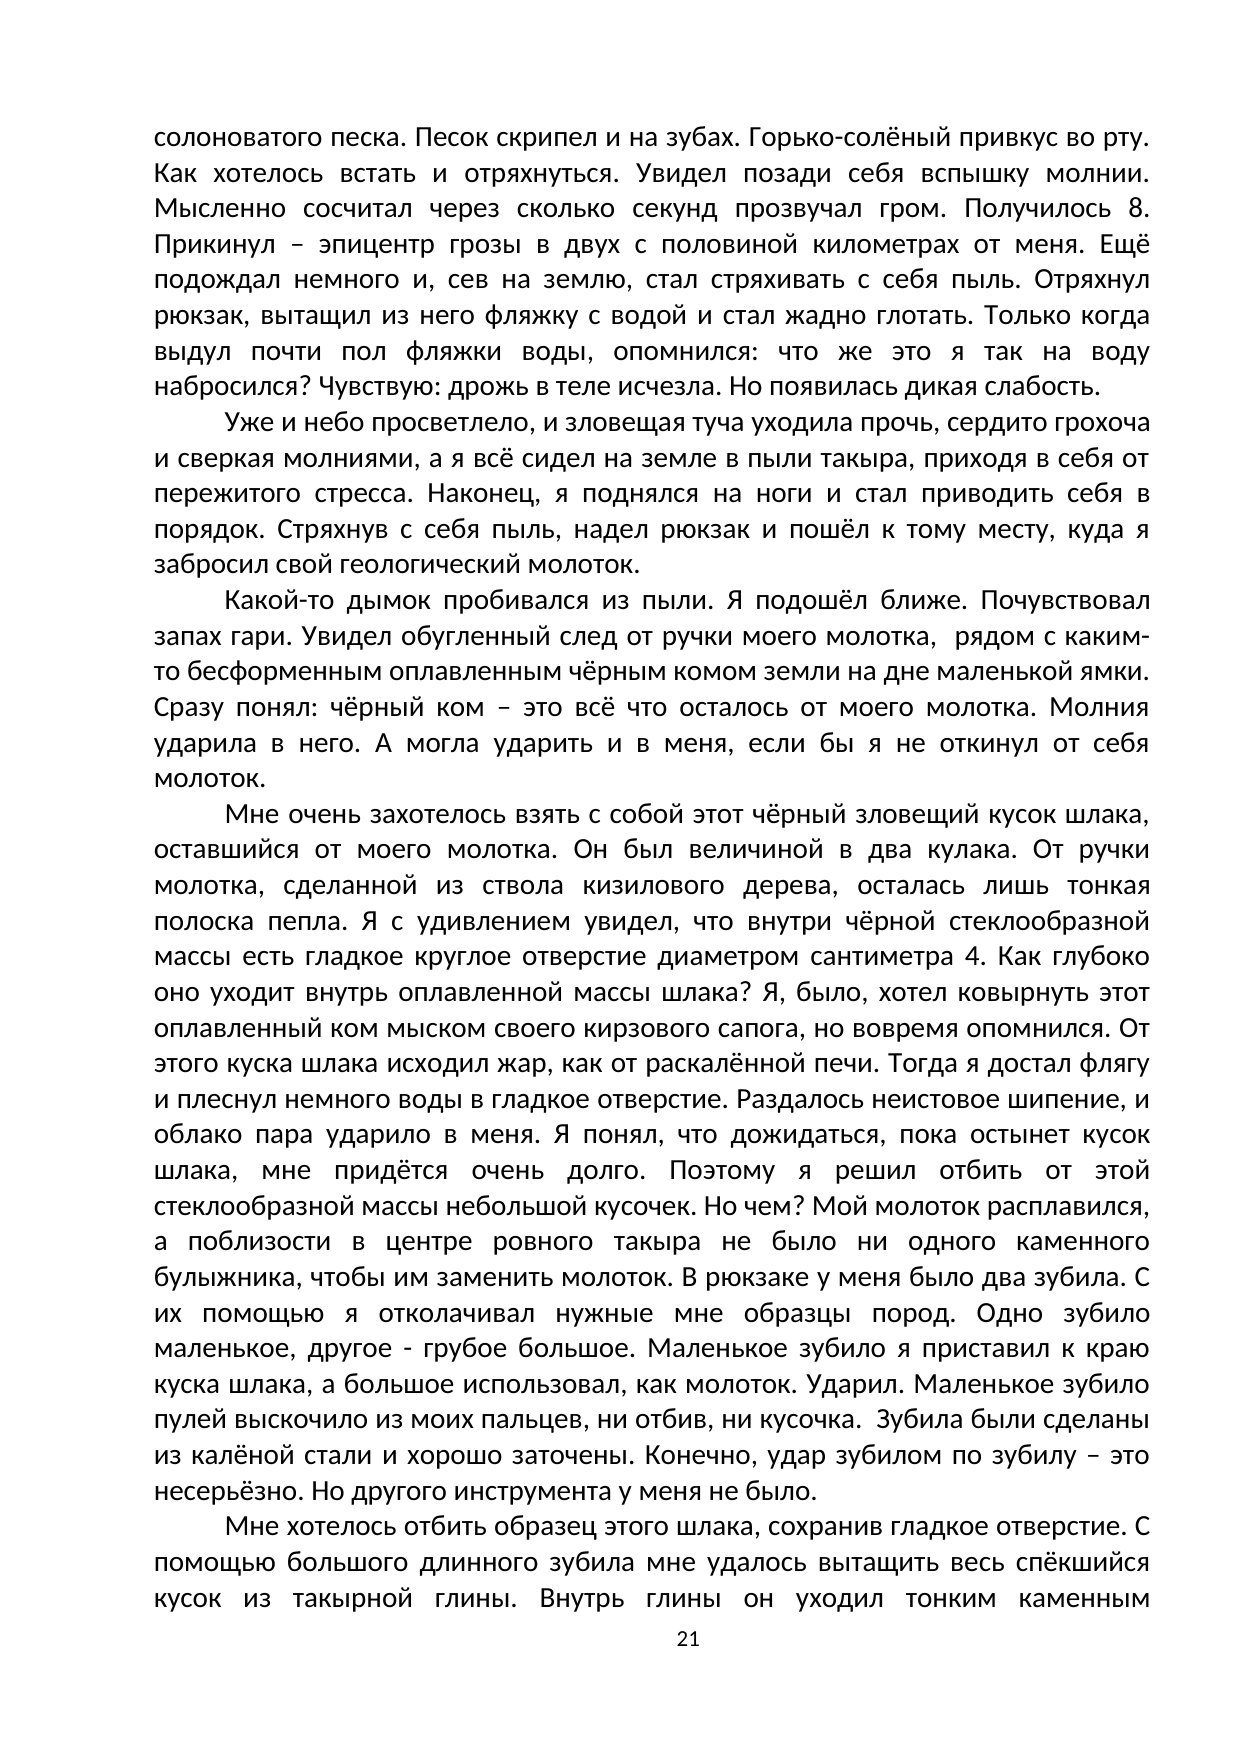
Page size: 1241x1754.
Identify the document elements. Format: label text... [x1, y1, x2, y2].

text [153, 118, 1152, 403]
text Мне очень захотелось взять с собой этот чёрный зловещий кусок шлака, оставшийся от моего молотка. Он был величиной в два кулака. От ручки молотка, сделанной из ствола кизилового дерева, осталась лишь тонкая полоска пепла. Я с удивлением увидел, что внутри чёрной стеклообразной массы есть гладкое круглое отверстие диаметром сантиметра 4. Как глубоко оно уходит внутрь оплавленной массы шлака? Я, было, хотел ковырнуть этот оплавленный ком мыском своего кирзового сапога, но вовремя опомнился. От этого куска шлака исходил жар, как от раскалённой печи. Тогда я достал флягу и плеснул немного воды в гладкое отверстие. Раздалось неистовое шипение, и облако пара ударило в меня. Я понял, что дожидаться, пока остынет кусок шлака, мне придётся очень долго. Поэтому я решил отбить от этой стеклообразной массы небольшой кусочек. Но чем? Мой молоток расплавился, а поблизости в центре ровного такыра не было ни одного каменного булыжника, чтобы им заменить молоток. В рюкзаке у меня было два зубила. С их помощью я отколачивал нужные мне образцы пород. Одно зубило маленькое, другое - грубое большое. Маленькое зубило я приставил к краю куска шлака, а большое использовал, как молоток. Ударил. Маленькое зубило пулей выскочило из моих пальцев, ни отбив, ни кусочка. Зубила были сделаны из калёной стали и хорошо заточены. Конечно, удар зубилом по зубилу – это несерьёзно. Но другого инструмента у меня не было. [153, 795, 1152, 1507]
text Уже и небо просветлело, и зловещая туча уходила прочь, сердито грохоча и сверкая молниями, а я всё сидел на земле в пыли такыра, приходя в себя от пережитого стресса. Наконец, я поднялся на ноги и стал приводить себя в порядок. Стряхнув с себя пыль, надел рюкзак и пошёл к тому месту, куда я забросил свой геологический молоток. [153, 403, 1152, 581]
text Какой-то дымок пробивался из пыли. Я подошёл ближе. Почувствовал запах гари. Увидел обугленный след от ручки моего молотка, рядом с каким-то бесформенным оплавленным чёрным комом земли на дне маленькой ямки. Сразу понял: чёрный ком – это всё что осталось от моего молотка. Молния ударила в него. А могла ударить и в меня, если бы я не откинул от себя молоток. [153, 581, 1152, 795]
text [153, 1507, 1152, 1614]
